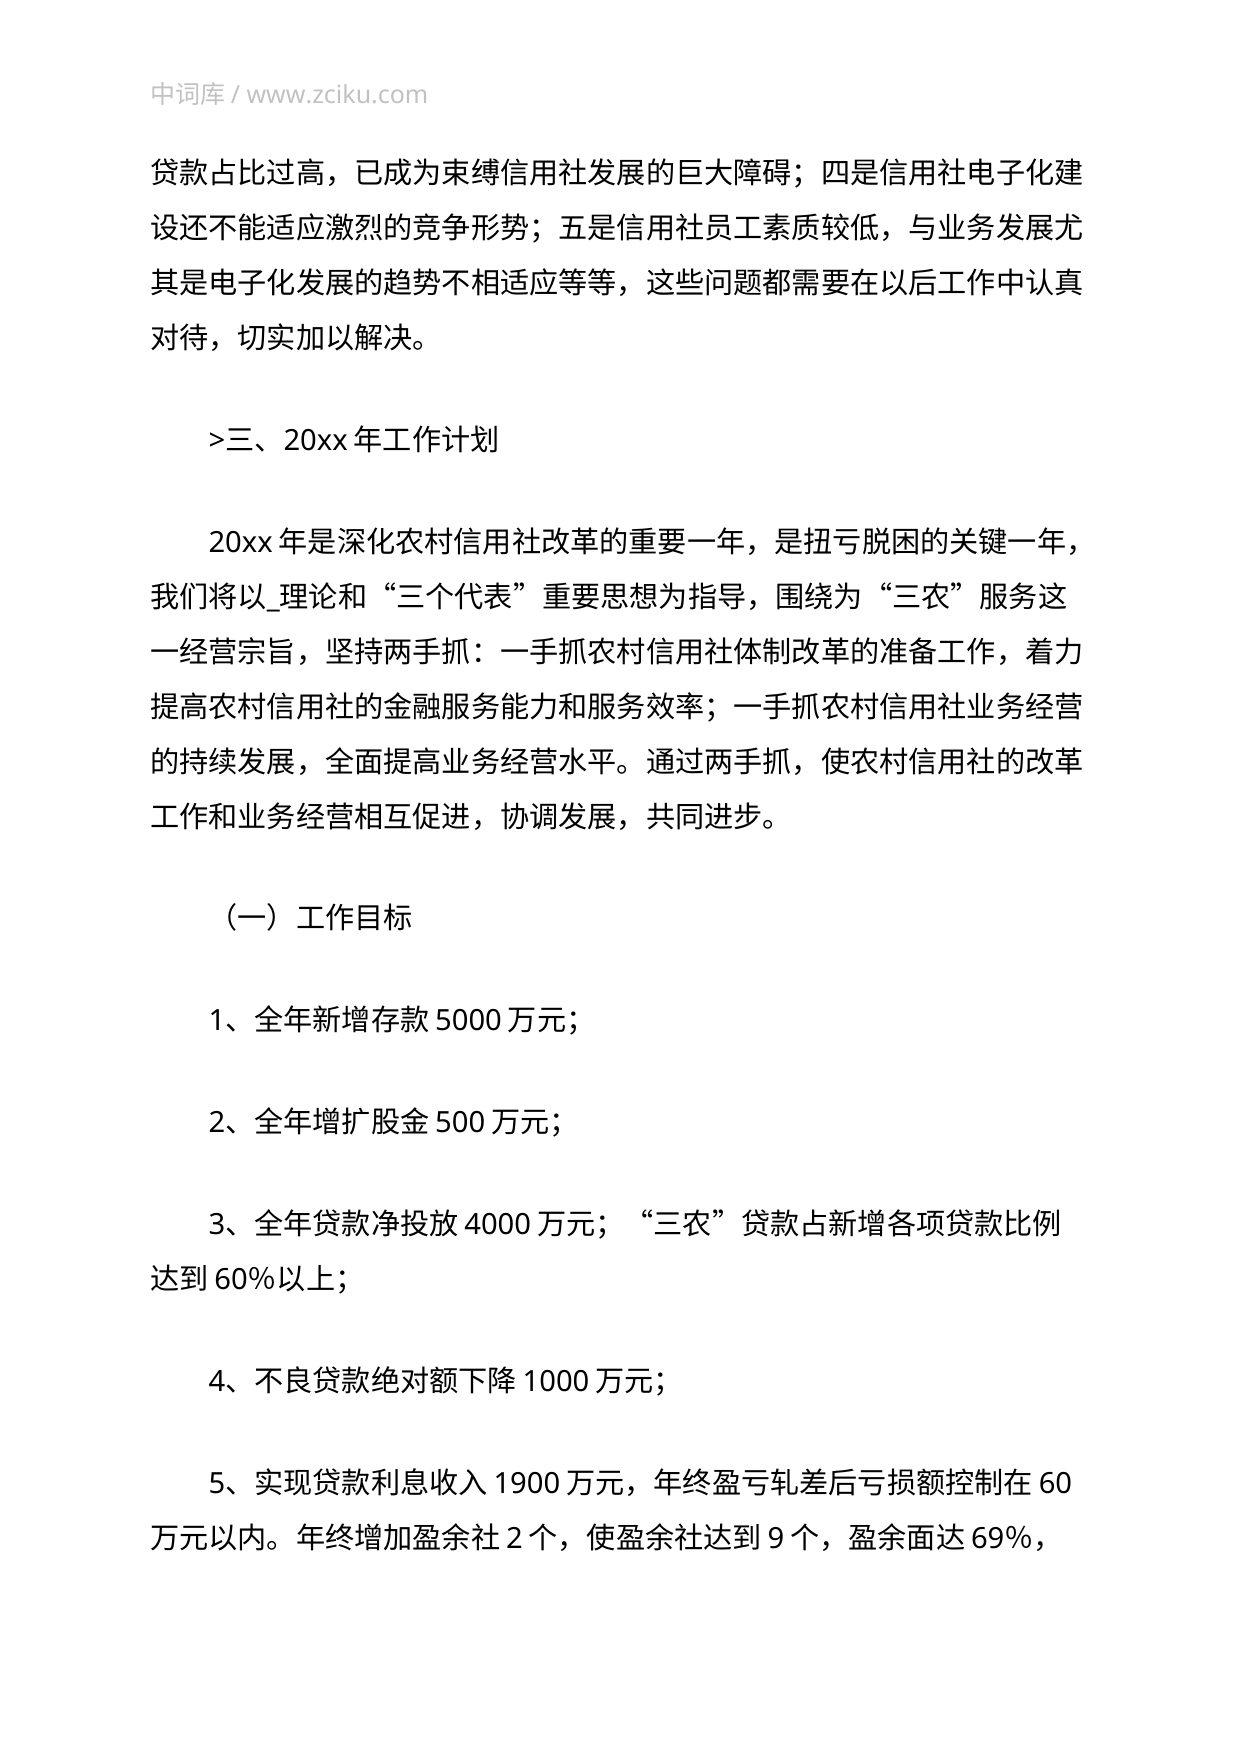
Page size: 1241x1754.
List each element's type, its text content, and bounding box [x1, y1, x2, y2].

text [150, 1459, 1090, 1557]
text 4、不良贷款绝对额下降1000万元； [150, 1358, 1090, 1400]
text >三、20xx年工作计划 [150, 416, 1090, 459]
text 3、全年贷款净投放4000万元；“三农”贷款占新增各项贷款比例达到60％以上； [150, 1201, 1090, 1298]
text 20xx年是深化农村信用社改革的重要一年，是扭亏脱困的关键一年，我们将以_理论和“三个代表”重要思想为指导，围绕为“三农”服务这一经营宗旨，坚持两手抓：一手抓农村信用社体制改革的准备工作，着力提高农村信用社的金融服务能力和服务效率；一手抓农村信用社业务经营的持续发展，全面提高业务经营水平。通过两手抓，使农村信用社的改革工作和业务经营相互促进，协调发展，共同进步。 [150, 518, 1090, 835]
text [150, 150, 1090, 357]
text 2、全年增扩股金500万元； [150, 1099, 1090, 1141]
text 1、全年新增存款5000万元； [150, 997, 1090, 1039]
text （一）工作目标 [150, 895, 1090, 937]
